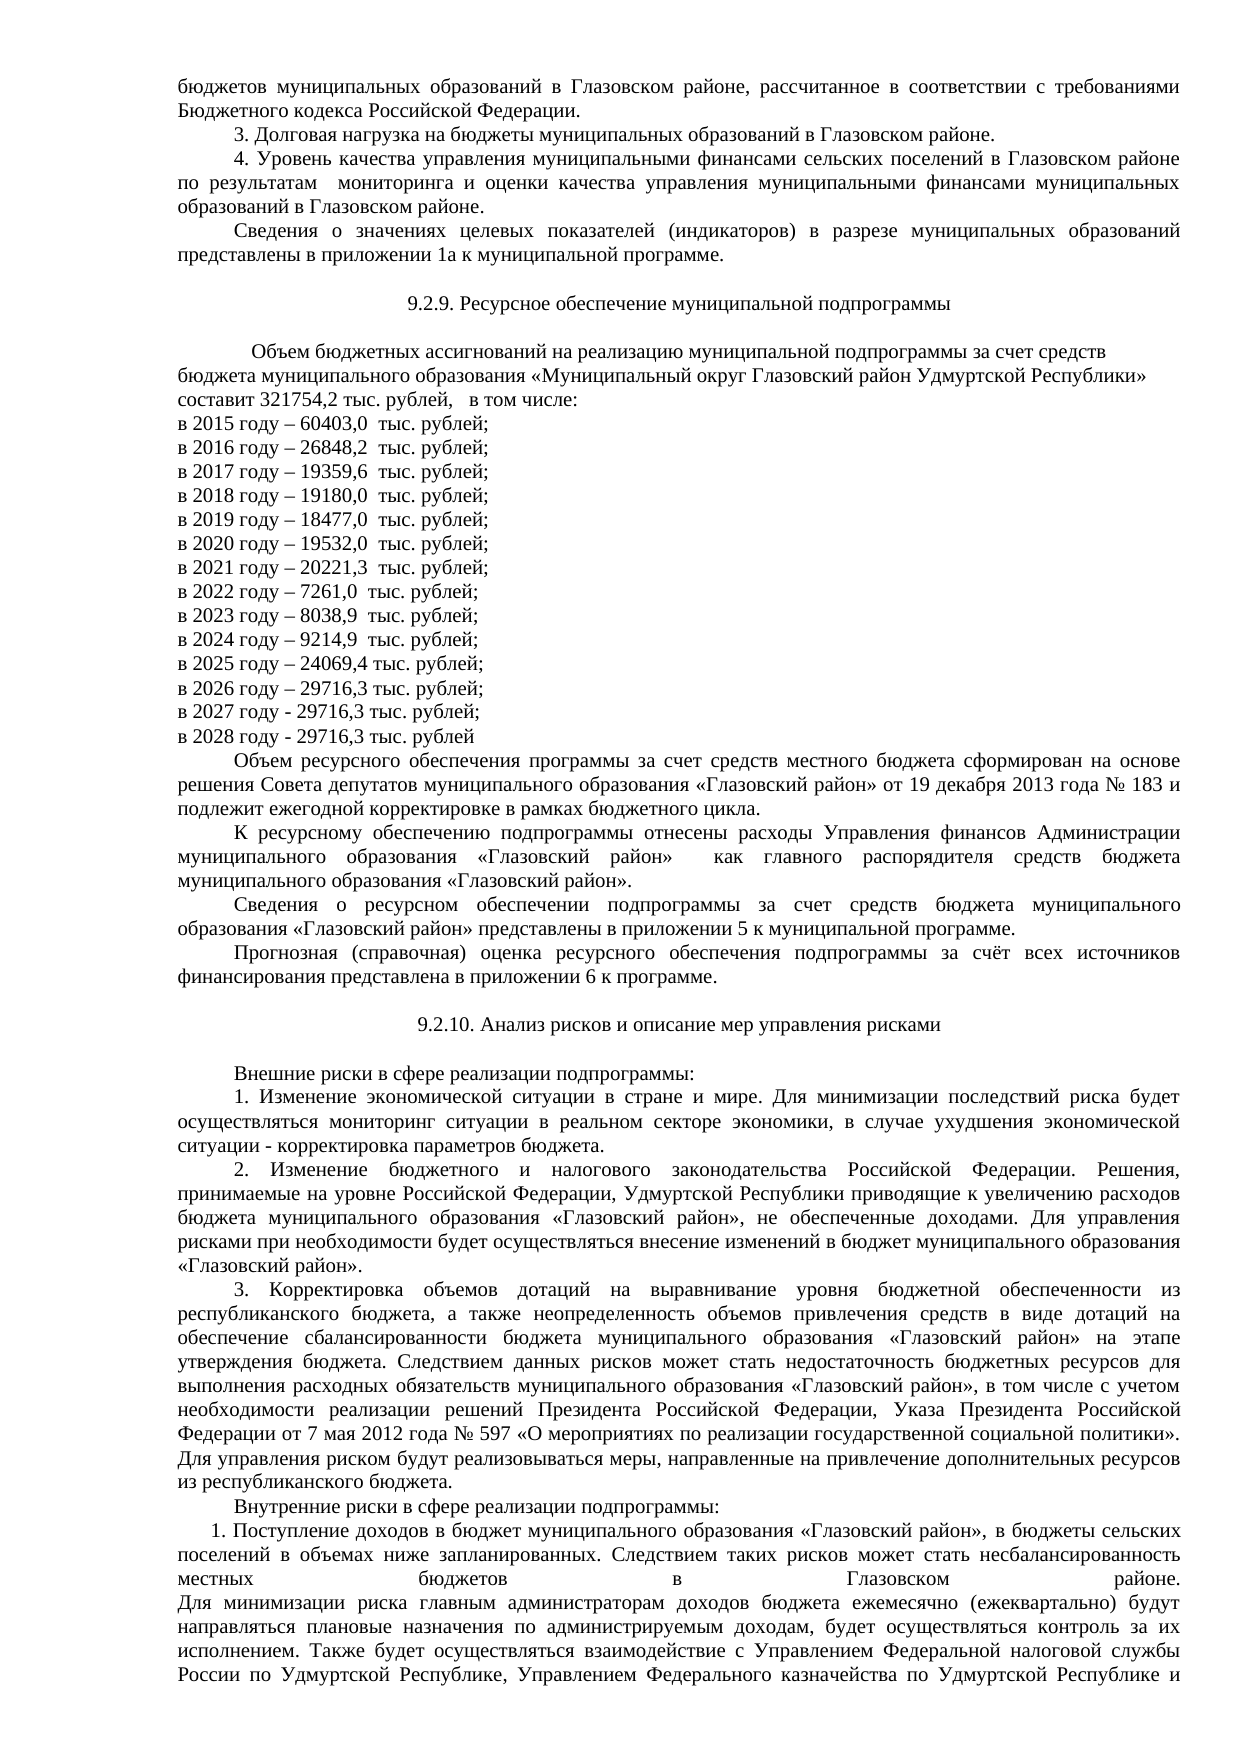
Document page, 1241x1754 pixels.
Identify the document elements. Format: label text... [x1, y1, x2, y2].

text 9.2.9. Ресурсное обеспечение муниципальной подпрограммы [177, 290, 1181, 314]
text 1. Изменение экономической ситуации в стране и мире. Для минимизации последствий риска будет осуществляться мониторинг ситуации в реальном секторе экономики, в случае ухудшения экономической ситуации - корректировка параметров бюджета. [177, 1084, 1181, 1157]
text Внешние риски в сфере реализации подпрограммы: [177, 1060, 1181, 1084]
text 4. Уровень качества управления муниципальными финансами сельских поселений в Глазовском районе по результатам мониторинга и оценки качества управления муниципальными финансами муниципальных образований в Глазовском районе. [177, 146, 1181, 218]
text в 2017 году – 19359,6 тыс. рублей; [177, 459, 1181, 483]
text в 2021 году – 20221,3 тыс. рублей; [177, 555, 1181, 579]
text 2. Изменение бюджетного и налогового законодательства Российской Федерации. Решения, принимаемые на уровне Российской Федерации, Удмуртской Республики приводящие к увеличению расходов бюджета муниципального образования «Глазовский район», не обеспеченные доходами. Для управления рисками при необходимости будет осуществляться внесение изменений в бюджет муниципального образования «Глазовский район». [177, 1157, 1181, 1277]
text Сведения о значениях целевых показателей (индикаторов) в разрезе муниципальных образований представлены в приложении 1а к муниципальной программе. [177, 218, 1181, 266]
text Объем ресурсного обеспечения программы за счет средств местного бюджета сформирован на основе решения Совета депутатов муниципального образования «Глазовский район» от 19 декабря 2013 года № 183 и подлежит ежегодной корректировке в рамках бюджетного цикла. [177, 748, 1181, 820]
text в 2016 году – 26848,2 тыс. рублей; [177, 435, 1181, 459]
text в 2018 году – 19180,0 тыс. рублей; [177, 483, 1181, 507]
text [177, 74, 1181, 122]
text в 2026 году – 29716,3 тыс. рублей; [177, 675, 1181, 699]
text Прогнозная (справочная) оценка ресурсного обеспечения подпрограммы за счёт всех источников финансирования представлена в приложении 6 к программе. [177, 940, 1181, 988]
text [177, 1518, 1181, 1686]
text Объем бюджетных ассигнований на реализацию муниципальной подпрограммы за счет средств бюджета муниципального образования «Муниципальный округ Глазовский район Удмуртской Республики» составит 321754,2 тыс. рублей, в том числе: [177, 338, 1181, 411]
text 3. Корректировка объемов дотаций на выравнивание уровня бюджетной обеспеченности из республиканского бюджета, а также неопределенность объемов привлечения средств в виде дотаций на обеспечение сбалансированности бюджета муниципального образования «Глазовский район» на этапе утверждения бюджета. Следствием данных рисков может стать недостаточность бюджетных ресурсов для выполнения расходных обязательств муниципального образования «Глазовский район», в том числе с учетом необходимости реализации решений Президента Российской Федерации, Указа Президента Российской Федерации от 7 мая 2012 года № 597 «О мероприятиях по реализации государственной социальной политики». Для управления риском будут реализовываться меры, направленные на привлечение дополнительных ресурсов из республиканского бюджета. [177, 1277, 1181, 1493]
text в 2015 году – 60403,0 тыс. рублей; [177, 411, 1181, 435]
text в 2020 году – 19532,0 тыс. рублей; [177, 531, 1181, 555]
text Сведения о ресурсном обеспечении подпрограммы за счет средств бюджета муниципального образования «Глазовский район» представлены в приложении 5 к муниципальной программе. [177, 892, 1181, 940]
text в 2027 году - 29716,3 тыс. рублей; [177, 699, 1181, 723]
text в 2025 году – 24069,4 тыс. рублей; [177, 651, 1181, 675]
text Внутренние риски в сфере реализации подпрограммы: [177, 1493, 1181, 1518]
text 9.2.10. Анализ рисков и описание мер управления рисками [177, 1012, 1181, 1036]
text в 2024 году – 9214,9 тыс. рублей; [177, 627, 1181, 651]
text в 2028 году - 29716,3 тыс. рублей [177, 723, 1181, 748]
text в 2022 году – 7261,0 тыс. рублей; [177, 579, 1181, 603]
text в 2019 году – 18477,0 тыс. рублей; [177, 507, 1181, 531]
text 3. Долговая нагрузка на бюджеты муниципальных образований в Глазовском районе. [177, 122, 1181, 146]
text К ресурсному обеспечению подпрограммы отнесены расходы Управления финансов Администрации муниципального образования «Глазовский район» как главного распорядителя средств бюджета муниципального образования «Глазовский район». [177, 820, 1181, 892]
text в 2023 году – 8038,9 тыс. рублей; [177, 603, 1181, 627]
